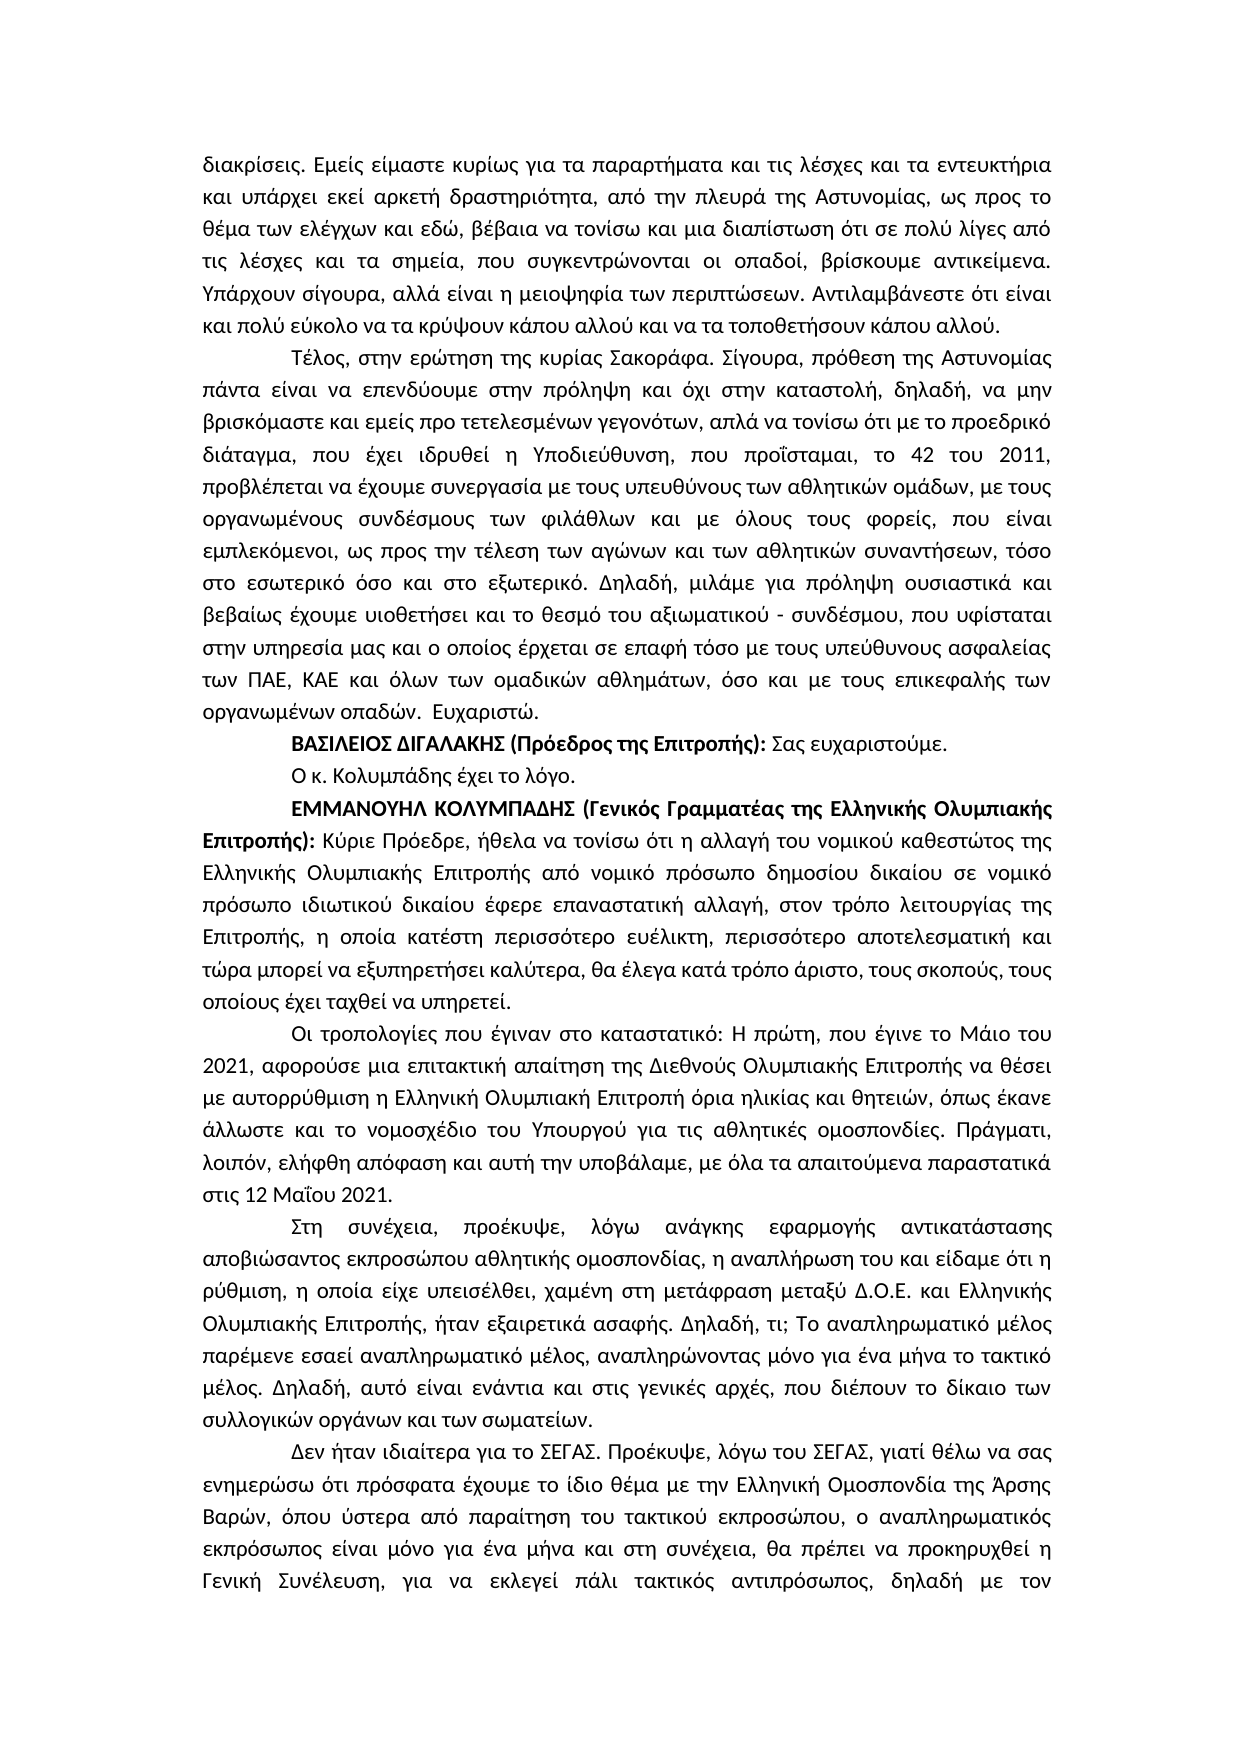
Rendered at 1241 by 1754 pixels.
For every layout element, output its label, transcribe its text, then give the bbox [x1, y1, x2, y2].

text ΒΑΣΙΛΕΙΟΣ ΔΙΓΑΛΑΚΗΣ (Πρόεδρος της Επιτροπής): Σας ευχαριστούμε. [202, 729, 1053, 757]
text ΕΜΜΑΝΟΥΗΛ ΚΟΛΥΜΠΑΔΗΣ (Γενικός Γραμματέας της Ελληνικής Ολυμπιακής Επιτροπής): Κύριε Πρόεδρε, ήθελα να τονίσω ότι η αλλαγή του νομικού καθεστώτος της Ελληνικής Ολυμπιακής Επιτροπής από νομικό πρόσωπο δημοσίου δικαίου σε νομικό πρόσωπο ιδιωτικού δικαίου έφερε επαναστατική αλλαγή, στον τρόπο λειτουργίας της Επιτροπής, η οποία κατέστη περισσότερο ευέλικτη, περισσότερο αποτελεσματική και τώρα μπορεί να εξυπηρετήσει καλύτερα, θα έλεγα κατά τρόπο άριστο, τους σκοπούς, τους οποίους έχει ταχθεί να υπηρετεί. [202, 794, 1053, 1015]
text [202, 1437, 1053, 1594]
text Ο κ. Κολυμπάδης έχει το λόγο. [202, 762, 1053, 789]
text Τέλος, στην ερώτηση της κυρίας Σακοράφα. Σίγουρα, πρόθεση της Αστυνομίας πάντα είναι να επενδύουμε στην πρόληψη και όχι στην καταστολή, δηλαδή, να μην βρισκόμαστε και εμείς προ τετελεσμένων γεγονότων, απλά να τονίσω ότι με το προεδρικό διάταγμα, που έχει ιδρυθεί η Υποδιεύθυνση, που προΐσταμαι, το 42 του 2011, προβλέπεται να έχουμε συνεργασία με τους υπευθύνους των αθλητικών ομάδων, με τους οργανωμένους συνδέσμους των φιλάθλων και με όλους τους φορείς, που είναι εμπλεκόμενοι, ως προς την τέλεση των αγώνων και των αθλητικών συναντήσεων, τόσο στο εσωτερικό όσο και στο εξωτερικό. Δηλαδή, μιλάμε για πρόληψη ουσιαστικά και βεβαίως έχουμε υιοθετήσει και το θεσμό του αξιωματικού - συνδέσμου, που υφίσταται στην υπηρεσία μας και ο οποίος έρχεται σε επαφή τόσο με τους υπεύθυνους ασφαλείας των ΠΑΕ, ΚΑΕ και όλων των ομαδικών αθλημάτων, όσο και με τους επικεφαλής των οργανωμένων οπαδών. Ευχαριστώ. [202, 343, 1053, 725]
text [202, 150, 1053, 339]
text Οι τροπολογίες που έγιναν στο καταστατικό: Η πρώτη, που έγινε το Μάιο του 2021, αφορούσε μια επιτακτική απαίτηση της Διεθνούς Ολυμπιακής Επιτροπής να θέσει με αυτορρύθμιση η Ελληνική Ολυμπιακή Επιτροπή όρια ηλικίας και θητειών, όπως έκανε άλλωστε και το νομοσχέδιο του Υπουργού για τις αθλητικές ομοσπονδίες. Πράγματι, λοιπόν, ελήφθη απόφαση και αυτή την υποβάλαμε, με όλα τα απαιτούμενα παραστατικά στις 12 Μαΐου 2021. [202, 1019, 1053, 1208]
text Στη συνέχεια, προέκυψε, λόγω ανάγκης εφαρμογής αντικατάστασης αποβιώσαντος εκπροσώπου αθλητικής ομοσπονδίας, η αναπλήρωση του και είδαμε ότι η ρύθμιση, η οποία είχε υπεισέλθει, χαμένη στη μετάφραση μεταξύ Δ.Ο.Ε. και Ελληνικής Ολυμπιακής Επιτροπής, ήταν εξαιρετικά ασαφής. Δηλαδή, τι; Το αναπληρωματικό μέλος παρέμενε εσαεί αναπληρωματικό μέλος, αναπληρώνοντας μόνο για ένα μήνα το τακτικό μέλος. Δηλαδή, αυτό είναι ενάντια και στις γενικές αρχές, που διέπουν το δίκαιο των συλλογικών οργάνων και των σωματείων. [202, 1212, 1053, 1433]
